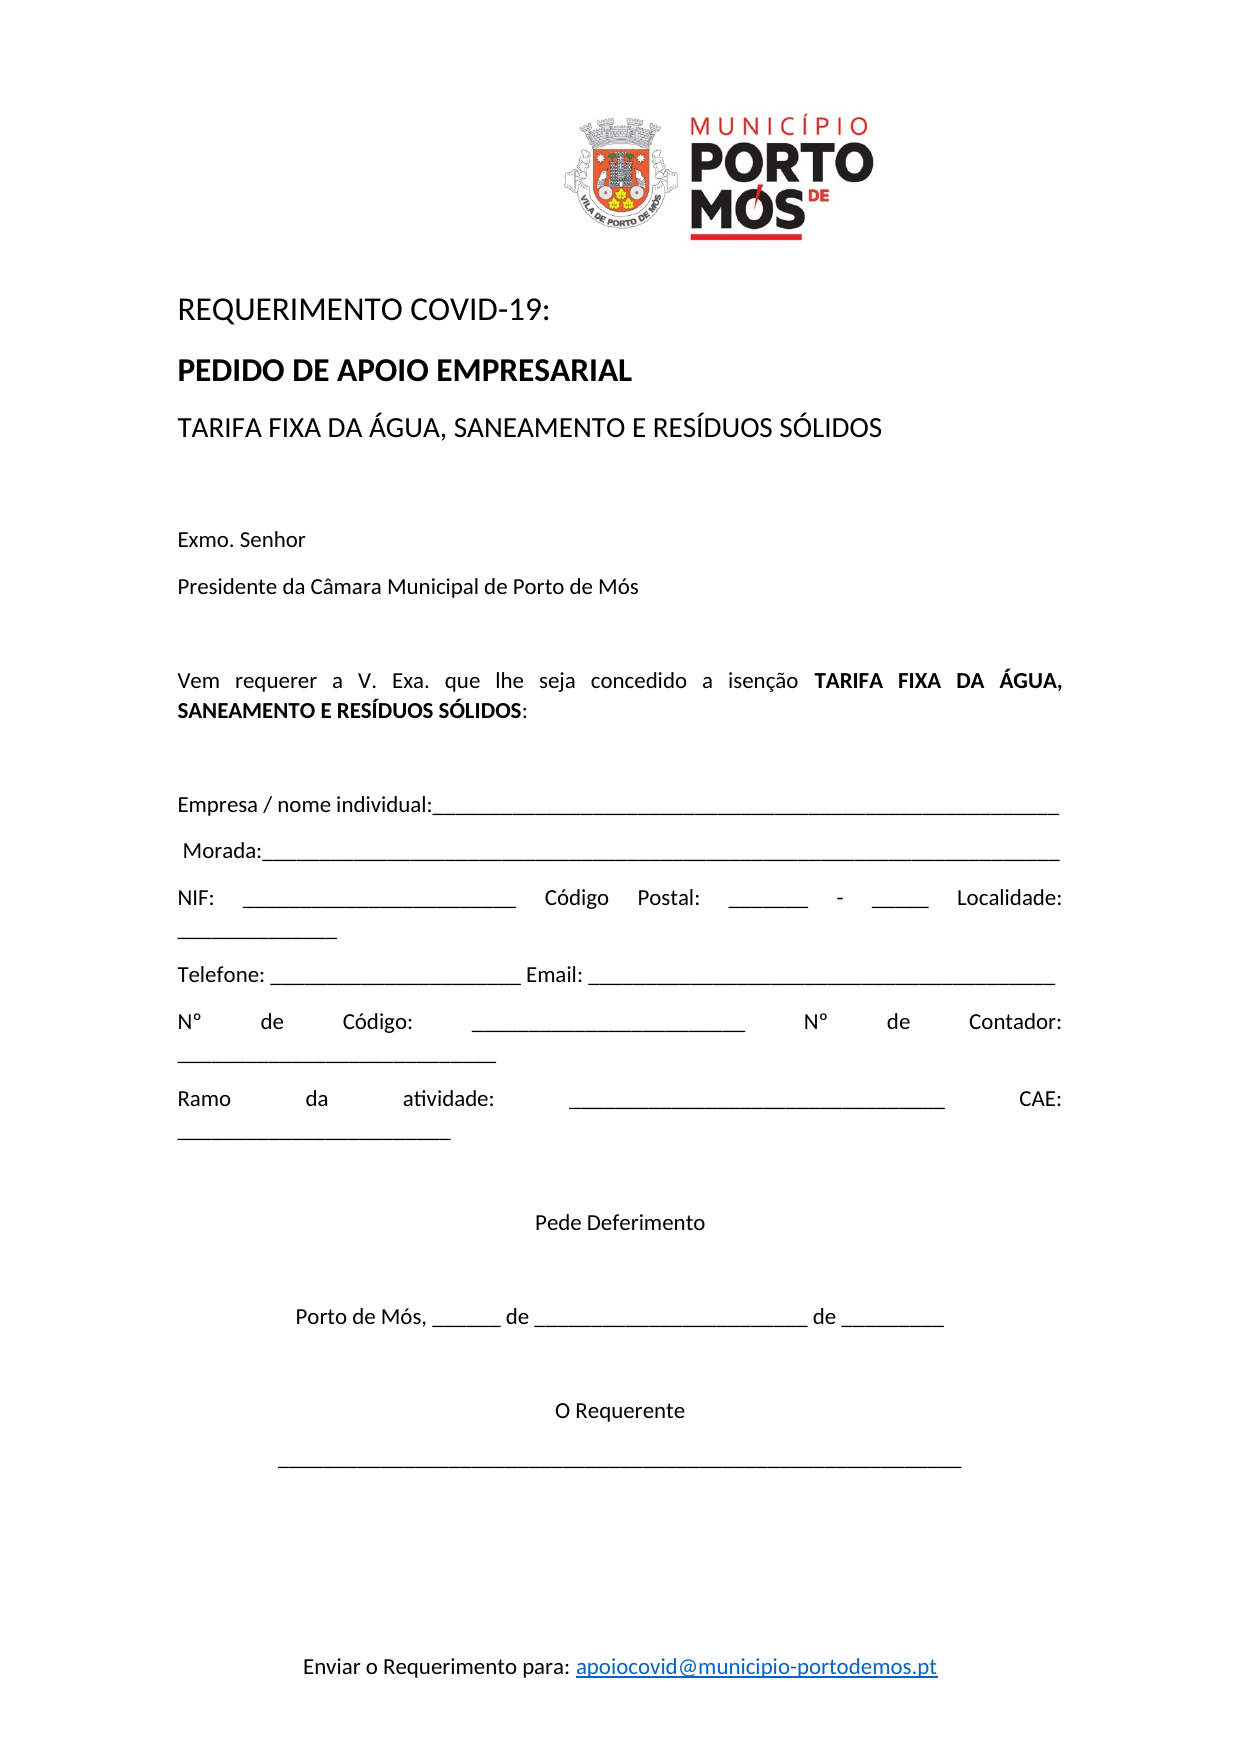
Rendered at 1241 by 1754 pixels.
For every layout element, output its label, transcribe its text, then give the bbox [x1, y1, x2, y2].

text TARIFA FIXA DA ÁGUA, SANEAMENTO E RESÍDUOS SÓLIDOS [177, 409, 1063, 445]
text ____________________________________________________________ [177, 1443, 1063, 1471]
text Empresa / nome individual:_______________________________________________________ [177, 790, 1063, 818]
text NIF: ________________________ Código Postal: _______ - _____ Localidade: ______________ [177, 883, 1063, 942]
text O Requerente [177, 1396, 1063, 1424]
text Exmo. Senhor [177, 525, 1063, 553]
text Morada:______________________________________________________________________ [177, 837, 1063, 865]
text Presidente da Câmara Municipal de Porto de Mós [177, 572, 1063, 600]
text REQUERIMENTO COVID-19: [177, 288, 1063, 329]
text Porto de Mós, ______ de ________________________ de _________ [177, 1302, 1063, 1330]
text Nº de Código: ________________________ Nº de Contador: ____________________________ [177, 1007, 1063, 1066]
text Ramo da atividade: _________________________________ CAE: ________________________ [177, 1084, 1063, 1143]
text Vem requerer a V. Exa. que lhe seja concedido a isenção TARIFA FIXA DA ÁGUA, SANEAMENTO E RESÍDUOS SÓLIDOS: [177, 666, 1063, 724]
text Pede Deferimento [177, 1208, 1063, 1237]
picture [533, 64, 904, 289]
text PEDIDO DE APOIO EMPRESARIAL [177, 349, 1063, 389]
text Telefone: ______________________ Email: _________________________________________ [177, 961, 1063, 989]
